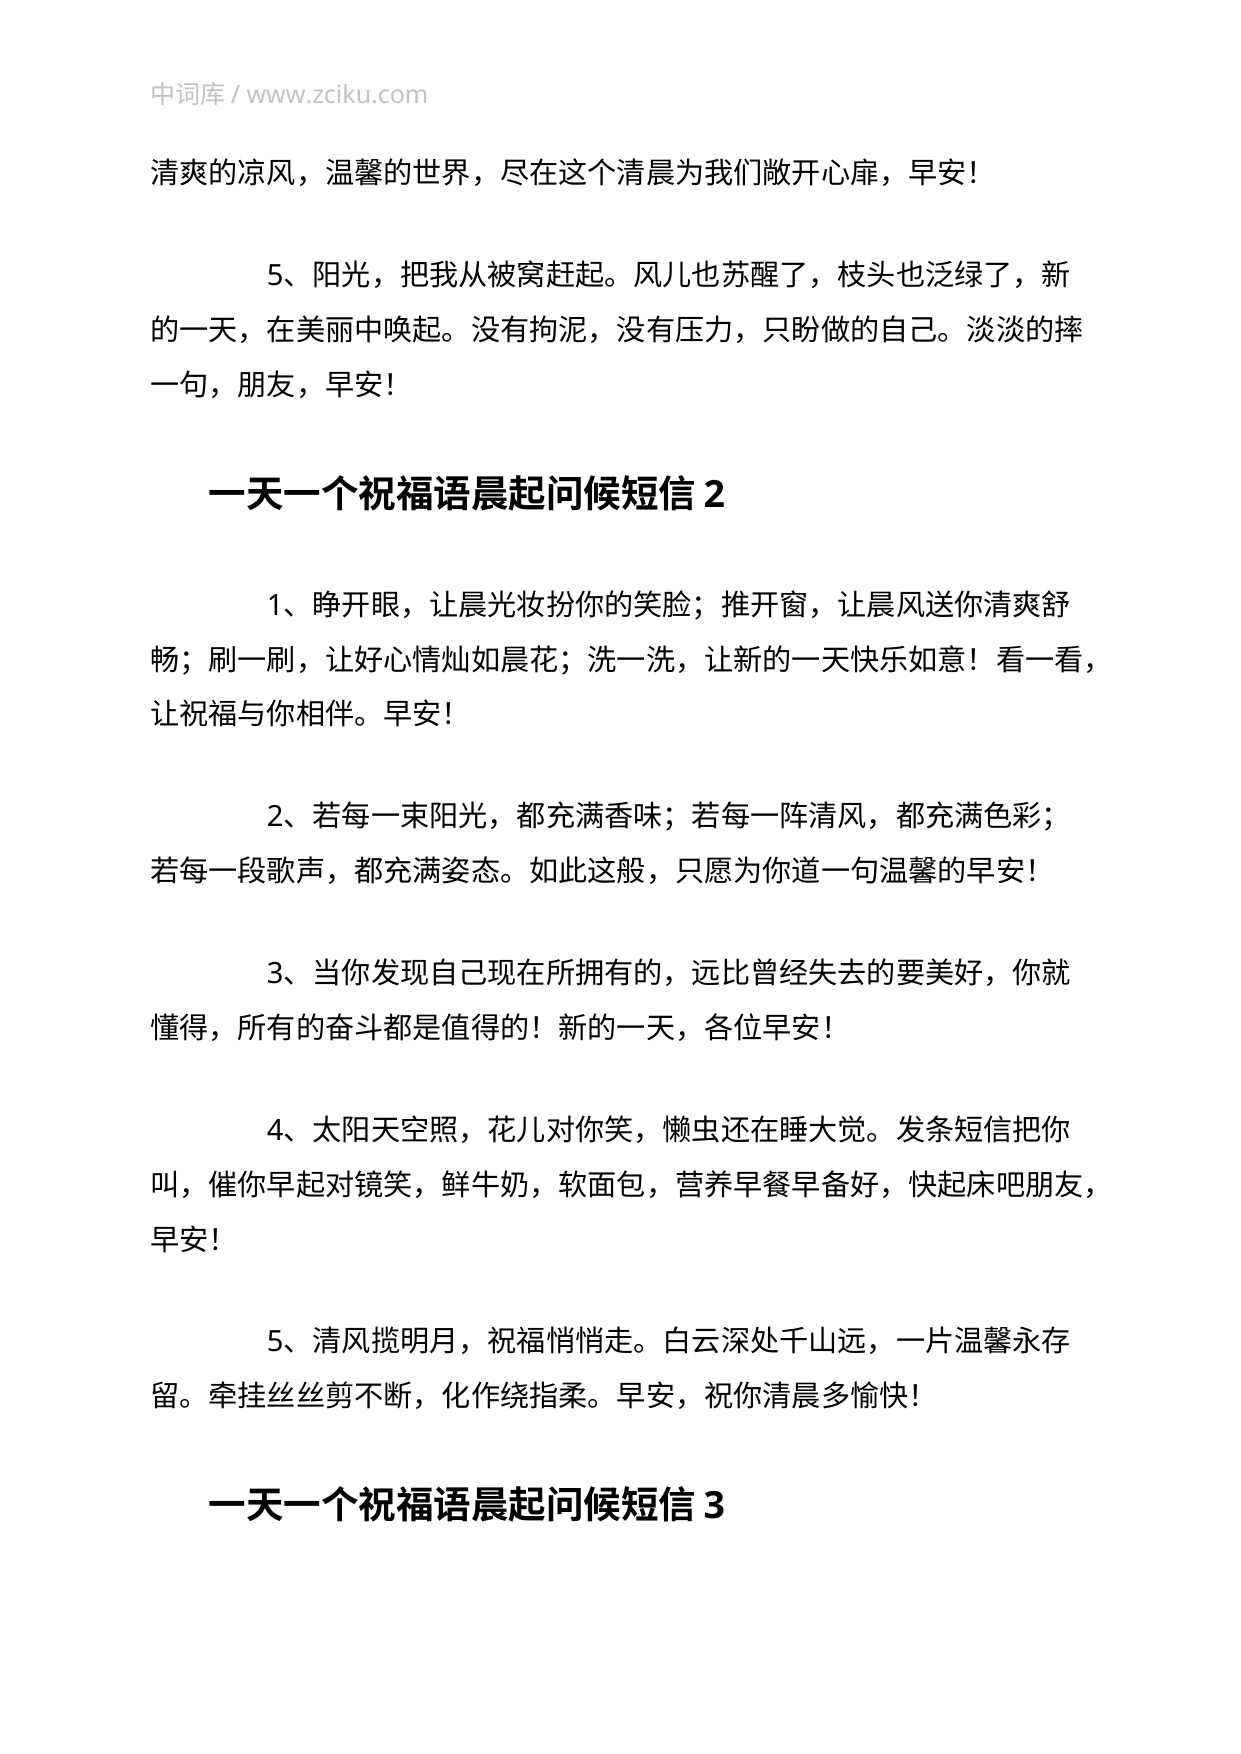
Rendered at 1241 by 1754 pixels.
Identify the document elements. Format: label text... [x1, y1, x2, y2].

text 一天一个祝福语晨起问候短信2 [150, 463, 1090, 518]
text 4、太阳天空照，花儿对你笑，懒虫还在睡大觉。发条短信把你叫，催你早起对镜笑，鲜牛奶，软面包，营养早餐早备好，快起床吧朋友，早安！ [150, 1106, 1090, 1258]
text 5、阳光，把我从被窝赶起。风儿也苏醒了，枝头也泛绿了，新的一天，在美丽中唤起。没有拘泥，没有压力，只盼做的自己。淡淡的摔一句，朋友，早安！ [150, 252, 1090, 404]
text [150, 150, 1090, 192]
text 一天一个祝福语晨起问候短信3 [150, 1475, 1090, 1529]
text 1、睁开眼，让晨光妆扮你的笑脸；推开窗，让晨风送你清爽舒畅；刷一刷，让好心情灿如晨花；洗一洗，让新的一天快乐如意！看一看，让祝福与你相伴。早安！ [150, 581, 1090, 733]
text 5、清风揽明月，祝福悄悄走。白云深处千山远，一片温馨永存留。牵挂丝丝剪不断，化作绕指柔。早安，祝你清晨多愉快！ [150, 1318, 1090, 1415]
text 2、若每一束阳光，都充满香味；若每一阵清风，都充满色彩；若每一段歌声，都充满姿态。如此这般，只愿为你道一句温馨的早安！ [150, 793, 1090, 890]
text 3、当你发现自己现在所拥有的，远比曾经失去的要美好，你就懂得，所有的奋斗都是值得的！新的一天，各位早安！ [150, 949, 1090, 1047]
